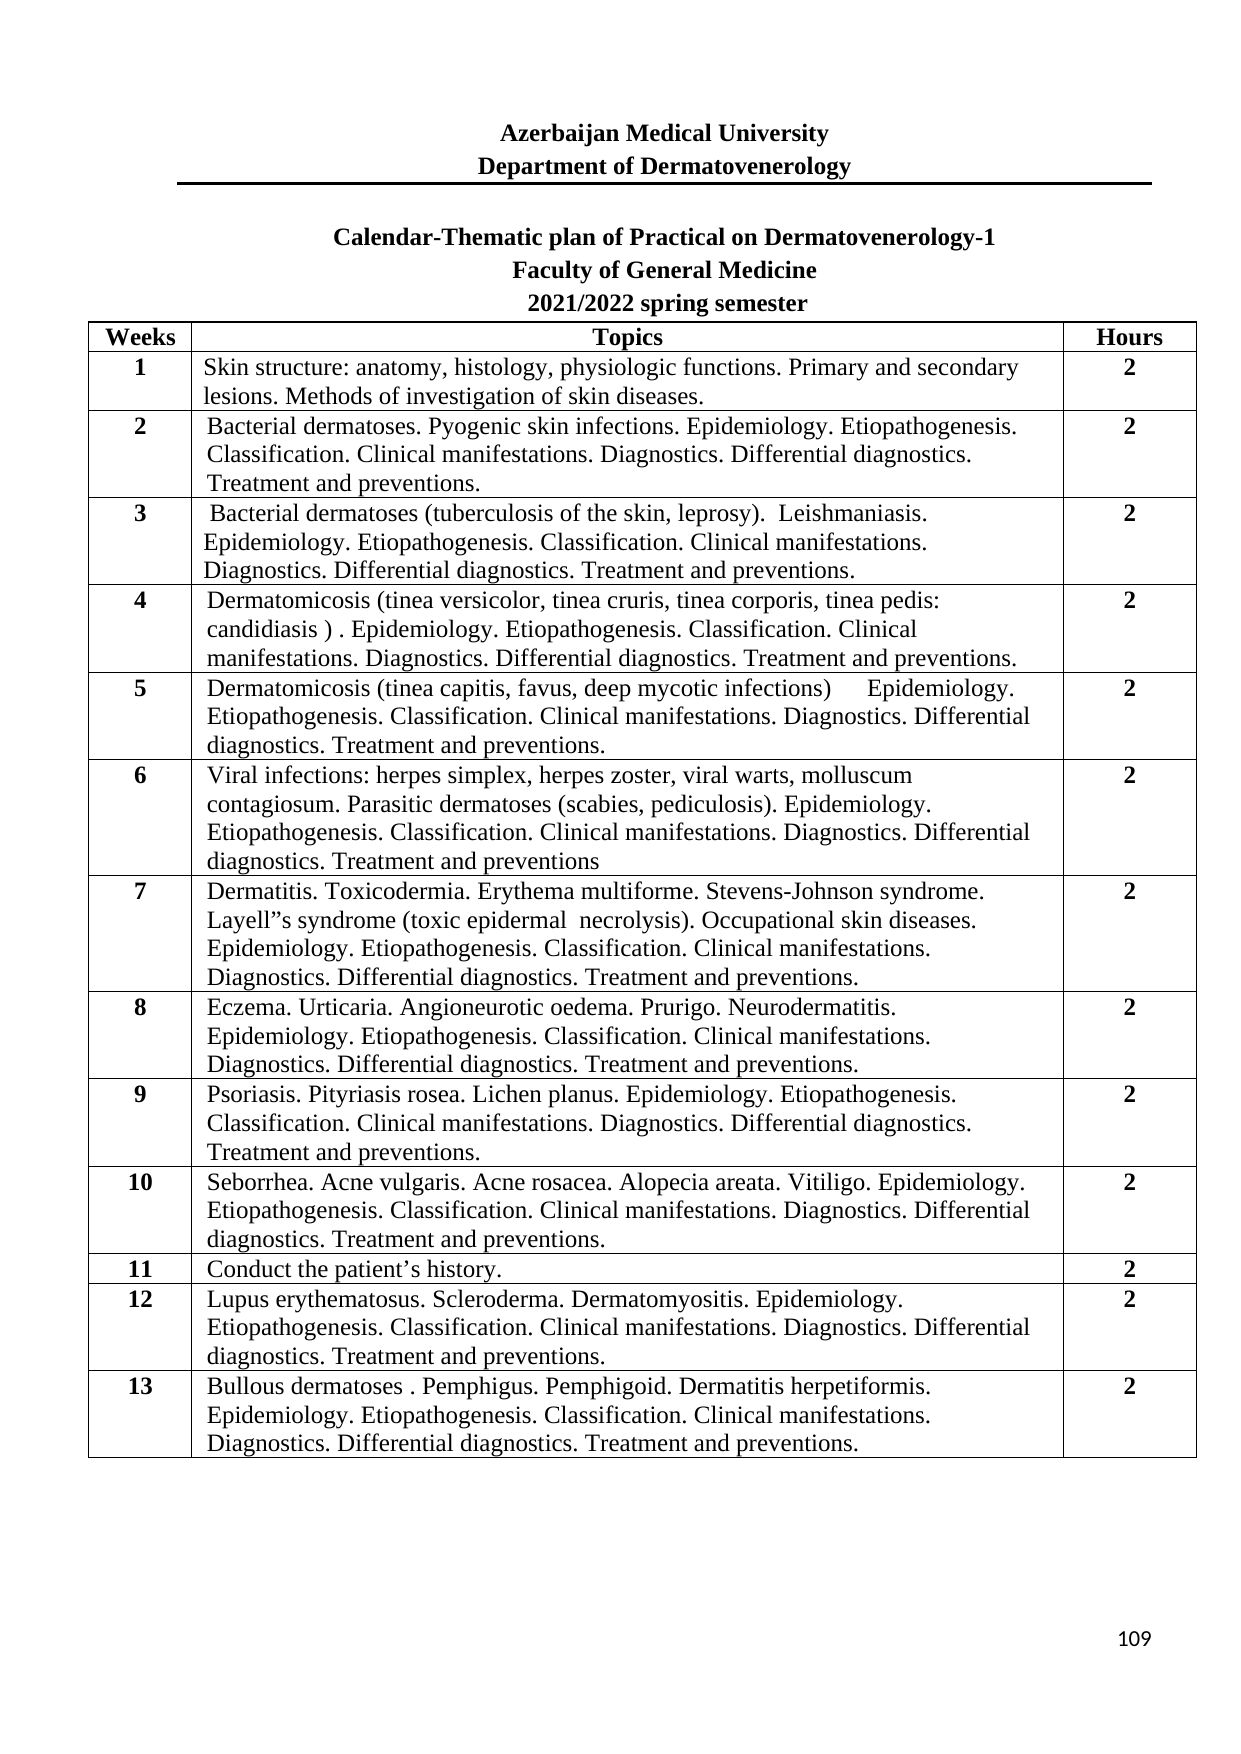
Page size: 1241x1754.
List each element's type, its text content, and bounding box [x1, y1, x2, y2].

text 2021/2022 spring semester [177, 288, 1152, 317]
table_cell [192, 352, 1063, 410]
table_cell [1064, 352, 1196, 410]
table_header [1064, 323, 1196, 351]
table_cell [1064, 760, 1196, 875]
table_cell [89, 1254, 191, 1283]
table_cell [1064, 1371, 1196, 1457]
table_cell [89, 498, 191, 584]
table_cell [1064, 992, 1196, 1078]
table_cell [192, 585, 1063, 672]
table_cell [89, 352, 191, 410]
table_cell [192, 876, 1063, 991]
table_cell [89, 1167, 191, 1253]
text Calendar-Thematic plan of Practical on Dermatovenerology-1 [177, 222, 1152, 251]
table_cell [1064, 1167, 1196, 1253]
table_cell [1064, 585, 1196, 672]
text Faculty of General Medicine [177, 255, 1152, 284]
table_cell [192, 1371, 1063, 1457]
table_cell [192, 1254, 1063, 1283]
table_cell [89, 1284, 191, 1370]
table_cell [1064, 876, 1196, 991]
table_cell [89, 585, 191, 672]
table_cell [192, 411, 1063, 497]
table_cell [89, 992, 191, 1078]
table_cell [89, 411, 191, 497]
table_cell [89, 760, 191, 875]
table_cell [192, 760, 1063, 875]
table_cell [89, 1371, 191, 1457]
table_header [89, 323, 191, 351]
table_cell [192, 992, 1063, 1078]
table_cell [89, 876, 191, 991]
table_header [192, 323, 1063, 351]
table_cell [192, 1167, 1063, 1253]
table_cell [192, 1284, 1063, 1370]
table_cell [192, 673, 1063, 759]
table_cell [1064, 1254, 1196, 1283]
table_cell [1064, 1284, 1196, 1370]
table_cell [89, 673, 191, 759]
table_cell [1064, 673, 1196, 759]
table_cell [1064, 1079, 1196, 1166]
text Department of Dermatovenerology [177, 151, 1152, 182]
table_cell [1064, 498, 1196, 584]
text Azerbaijan Medical University [177, 118, 1152, 147]
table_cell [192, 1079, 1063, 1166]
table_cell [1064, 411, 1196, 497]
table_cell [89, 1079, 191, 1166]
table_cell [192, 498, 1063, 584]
